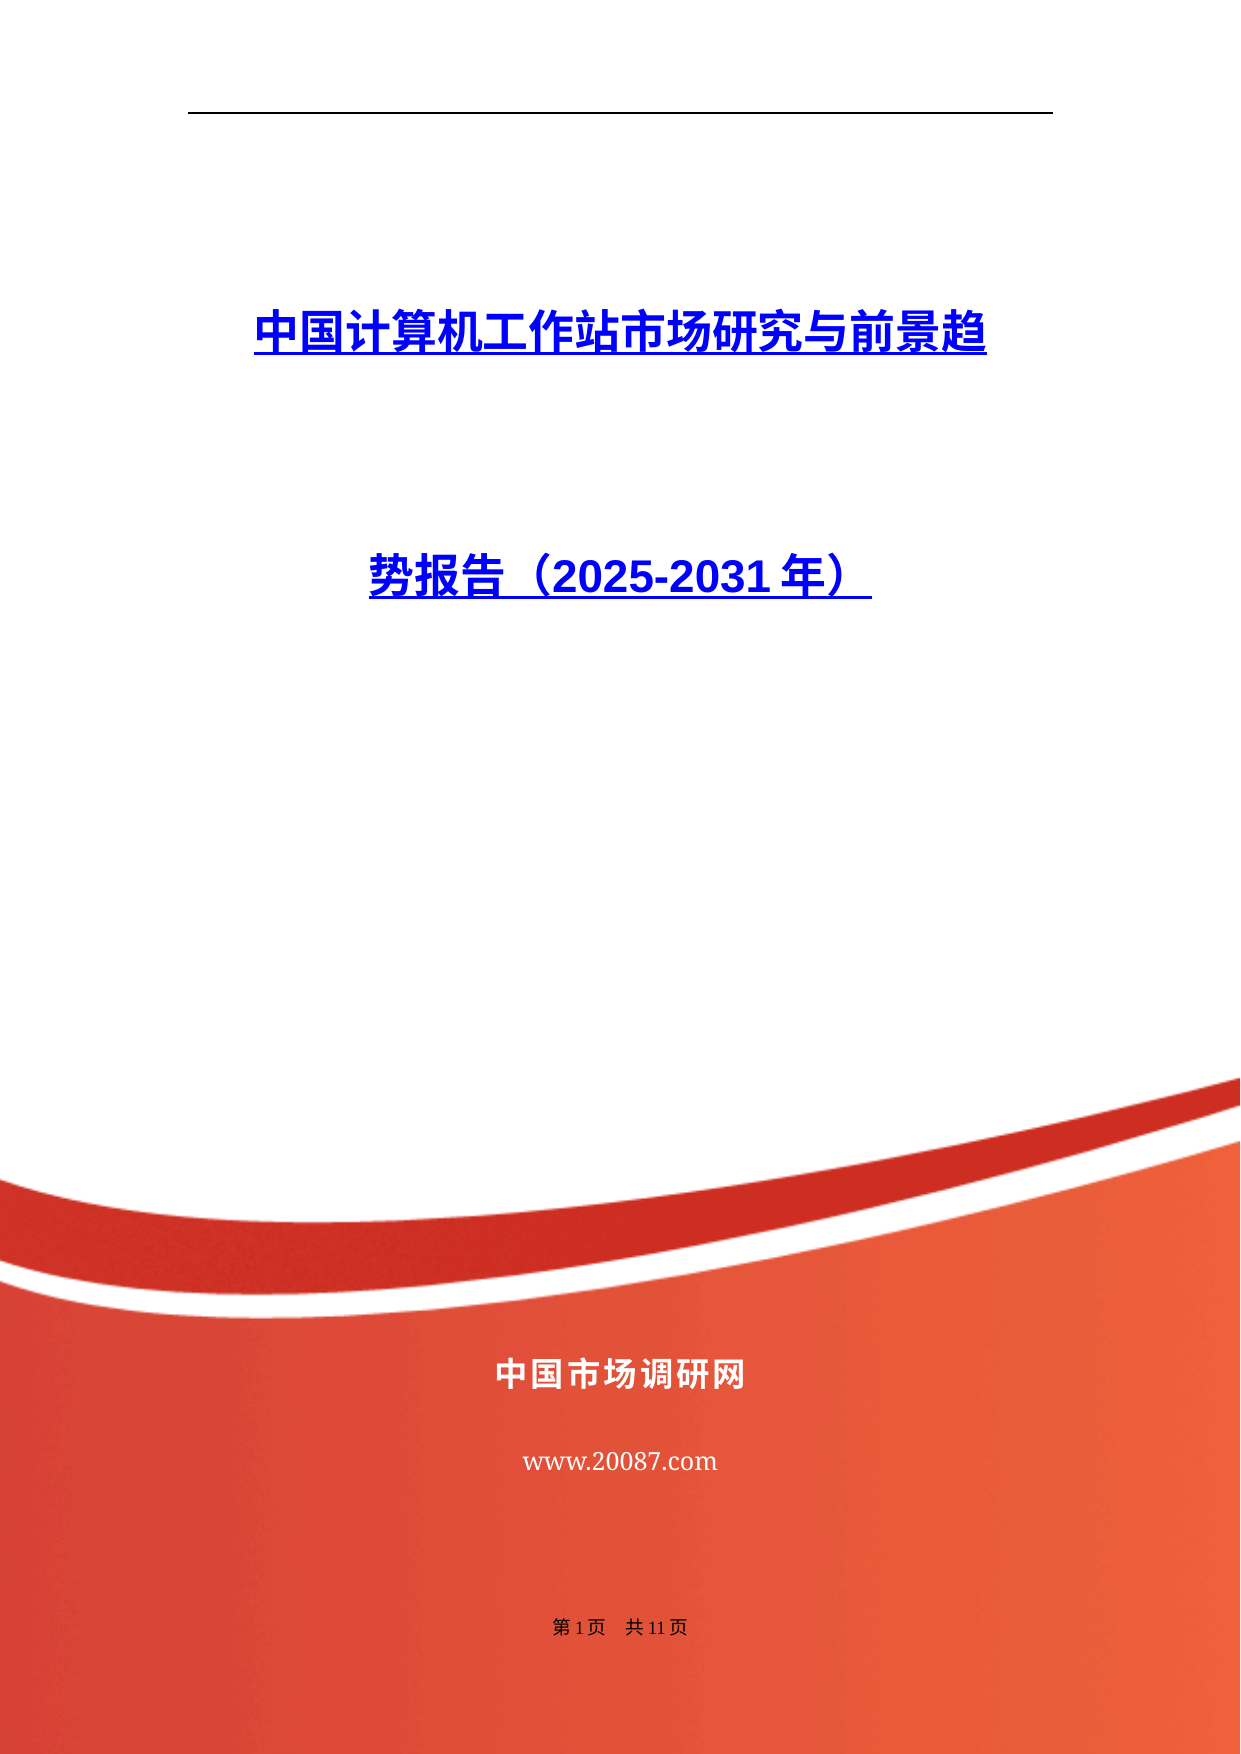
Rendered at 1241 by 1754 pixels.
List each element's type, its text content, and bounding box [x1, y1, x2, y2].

text www.20087.com [187, 1428, 1053, 1493]
table_header 中国计算机工作站市场研究与前景趋势报告（2025-2031年） [188, 207, 1053, 773]
subtitle 中国市场调研网 [187, 1339, 1053, 1404]
picture [0, 1006, 1241, 1754]
